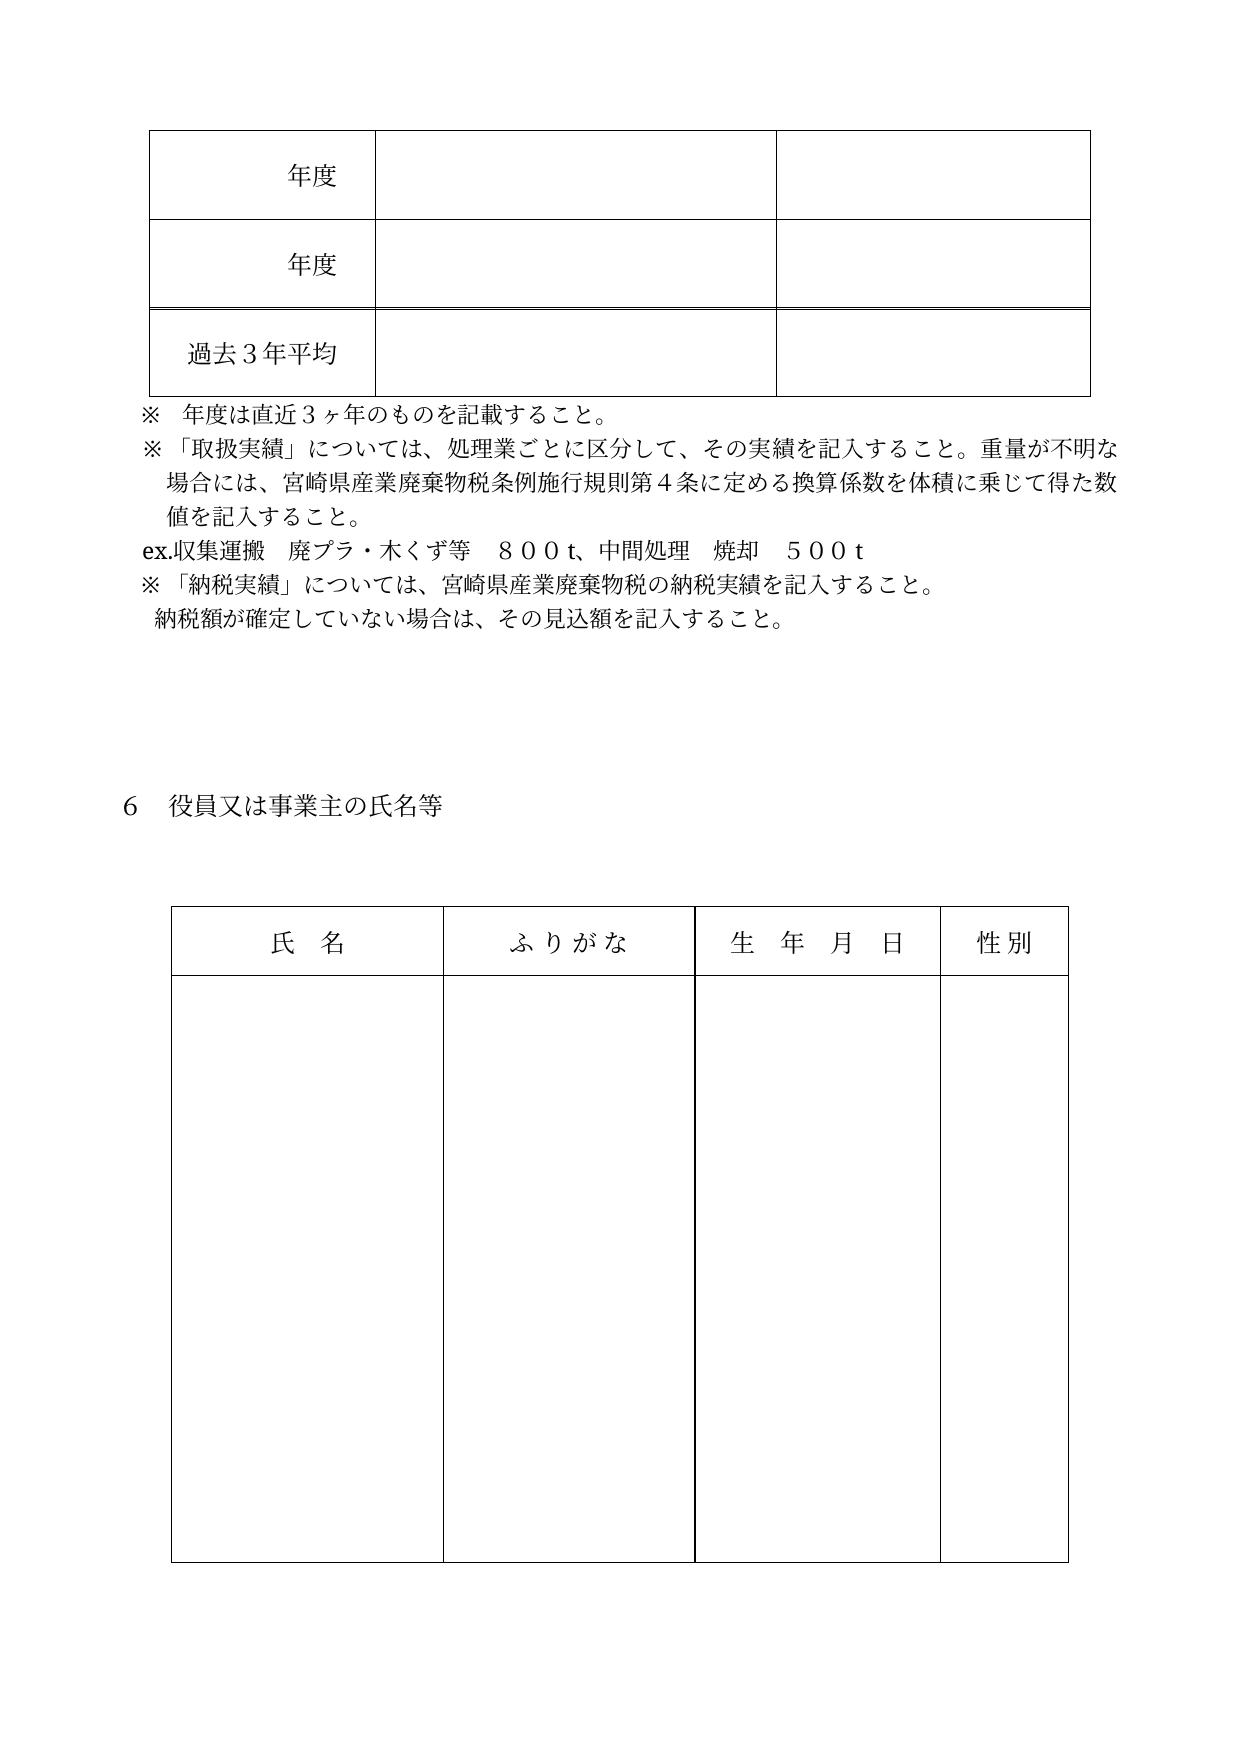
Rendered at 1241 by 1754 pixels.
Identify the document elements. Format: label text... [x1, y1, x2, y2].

table_cell [941, 976, 1068, 1562]
text ※ 「取扱実績」については、処理業ごとに区分して、その実績を記入すること。重量が不明な場合には、宮崎県産業廃棄物税条例施行規則第４条に定める換算係数を体積に乗じて得た数値を記入すること。 [143, 431, 1122, 533]
text ex.収集運搬 廃プラ・木くず等 ８００t、中間処理 焼却 ５００t [118, 533, 1122, 567]
table_cell 過去３年平均 [150, 310, 375, 396]
table_cell 年度 [150, 220, 375, 307]
table_cell [777, 310, 1090, 396]
table_cell [376, 220, 776, 307]
table_cell [777, 220, 1090, 307]
table_cell [777, 131, 1090, 218]
table_header 生 年 月 日 [696, 907, 940, 975]
table_cell [696, 976, 940, 1562]
text ６ 役員又は事業主の氏名等 [118, 770, 1122, 838]
table_header 氏 名 [172, 907, 443, 975]
text ※ 「納税実績」については、宮崎県産業廃棄物税の納税実績を記入すること。 [118, 567, 1122, 601]
text ※ 年度は直近３ヶ年のものを記載すること。 [118, 397, 1122, 431]
table_cell 年度 [150, 131, 375, 218]
table_cell [376, 310, 776, 396]
table_cell [172, 976, 443, 1562]
text 納税額が確定していない場合は、その見込額を記入すること。 [118, 601, 1122, 634]
table_cell [444, 976, 694, 1562]
table_cell [376, 131, 776, 218]
table_header ふ り が な [444, 907, 694, 975]
table_header 性 別 [941, 907, 1068, 975]
